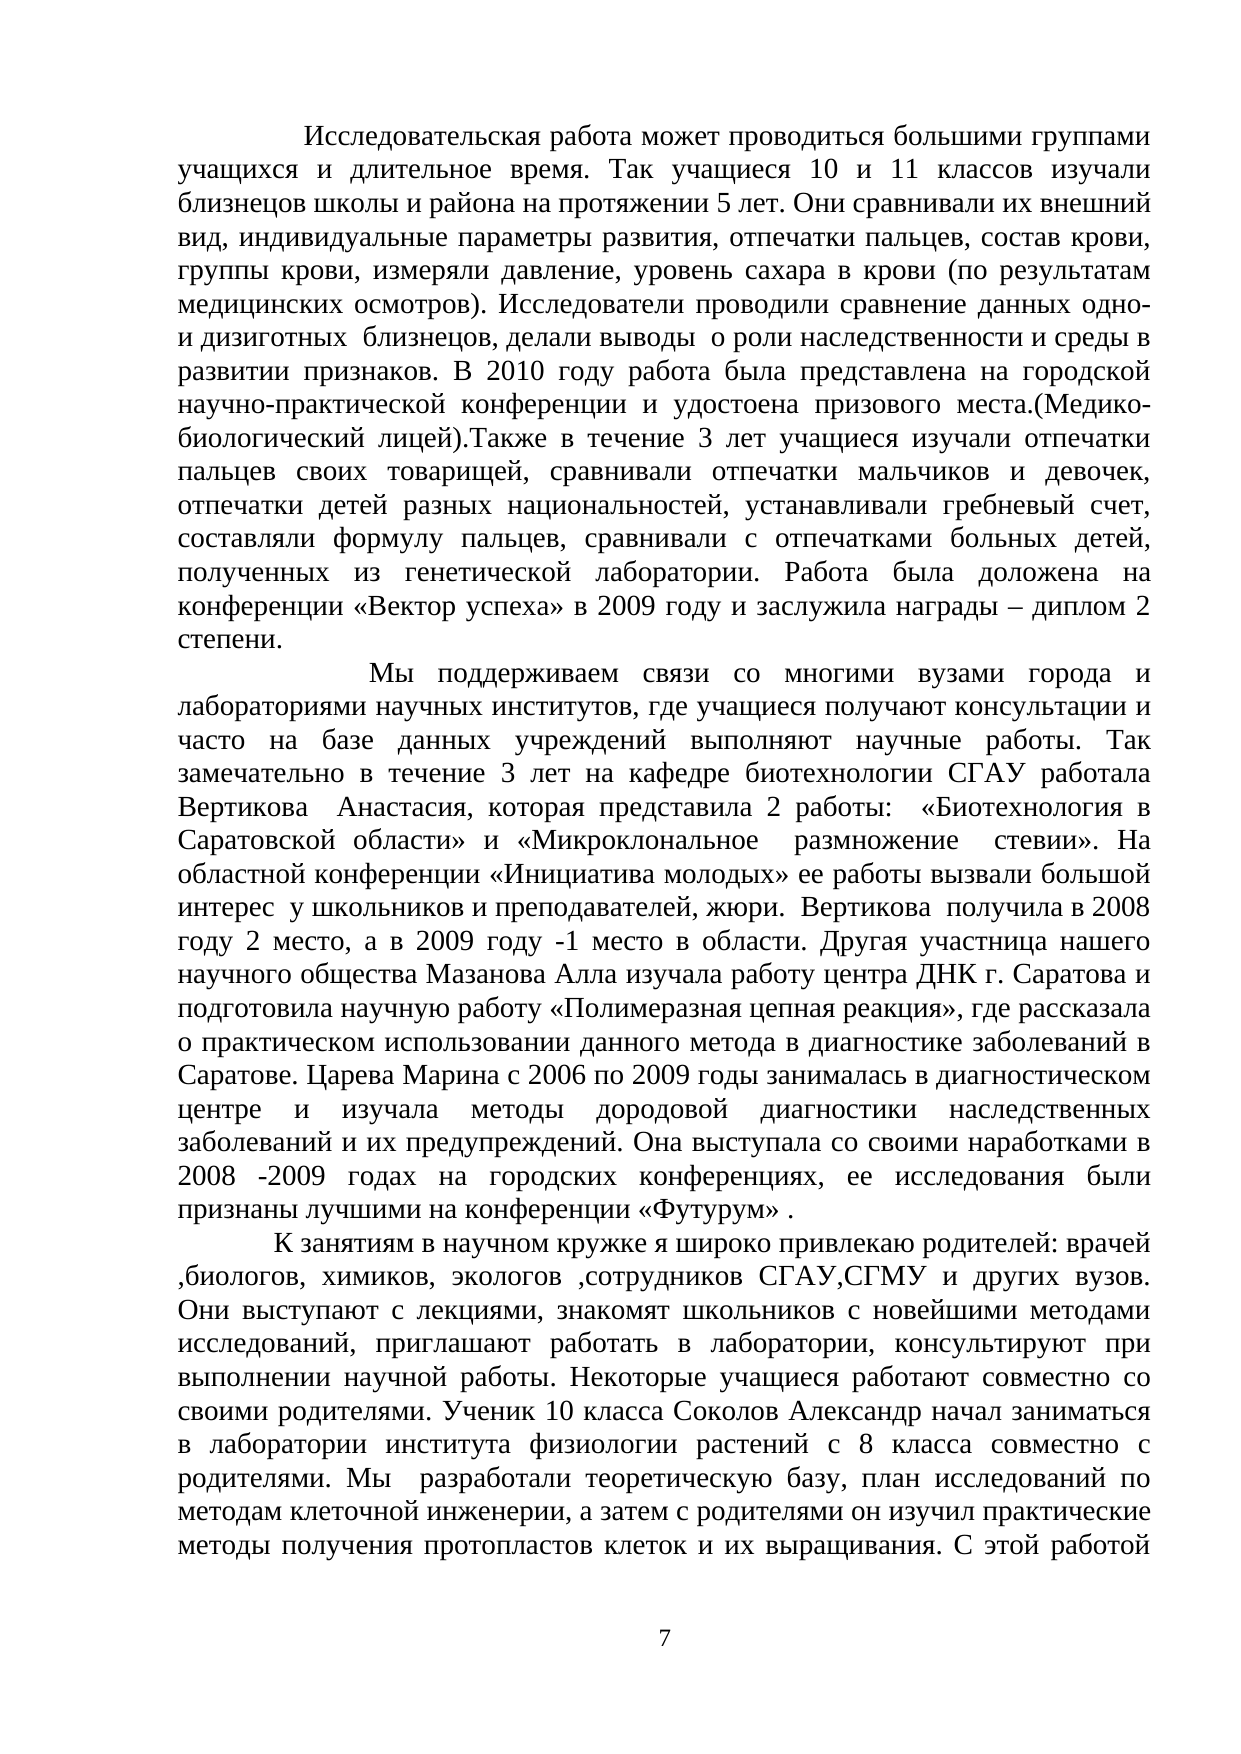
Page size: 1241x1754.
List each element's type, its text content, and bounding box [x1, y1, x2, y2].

text Исследовательская работа может проводиться большими группами учащихся и длительное время. Так учащиеся 10 и 11 классов изучали близнецов школы и района на протяжении 5 лет. Они сравнивали их внешний вид, индивидуальные параметры развития, отпечатки пальцев, состав крови, группы крови, измеряли давление, уровень сахара в крови (по результатам медицинских осмотров). Исследователи проводили сравнение данных одно- и дизиготных близнецов, делали выводы о роли наследственности и среды в развитии признаков. В 2010 году работа была представлена на городской научно-практической конференции и удостоена призового места.(Медико-биологический лицей).Также в течение 3 лет учащиеся изучали отпечатки пальцев своих товарищей, сравнивали отпечатки мальчиков и девочек, отпечатки детей разных национальностей, устанавливали гребневый счет, составляли формулу пальцев, сравнивали с отпечатками больных детей, полученных из генетической лаборатории. Работа была доложена на конференции «Вектор успеха» в 2009 году и заслужила награды – диплом 2 степени. [177, 118, 1152, 655]
text Мы поддерживаем связи со многими вузами города и лабораториями научных институтов, где учащиеся получают консультации и часто на базе данных учреждений выполняют научные работы. Так замечательно в течение 3 лет на кафедре биотехнологии СГАУ работала Вертикова Анастасия, которая представила 2 работы: «Биотехнология в Саратовской области» и «Микроклональное размножение стевии». На областной конференции «Инициатива молодых» ее работы вызвали большой интерес у школьников и преподавателей, жюри. Вертикова получила в 2008 году 2 место, а в 2009 году -1 место в области. Другая участница нашего научного общества Мазанова Алла изучала работу центра ДНК г. Саратова и подготовила научную работу «Полимеразная цепная реакция», где рассказала о практическом использовании данного метода в диагностике заболеваний в Саратове. Царева Марина с 2006 по 2009 годы занималась в диагностическом центре и изучала методы дородовой диагностики наследственных заболеваний и их предупреждений. Она выступала со своими наработками в 2008 -2009 годах на городских конференциях, ее исследования были признаны лучшими на конференции «Футурум» . [177, 655, 1152, 1225]
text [177, 1225, 1152, 1560]
